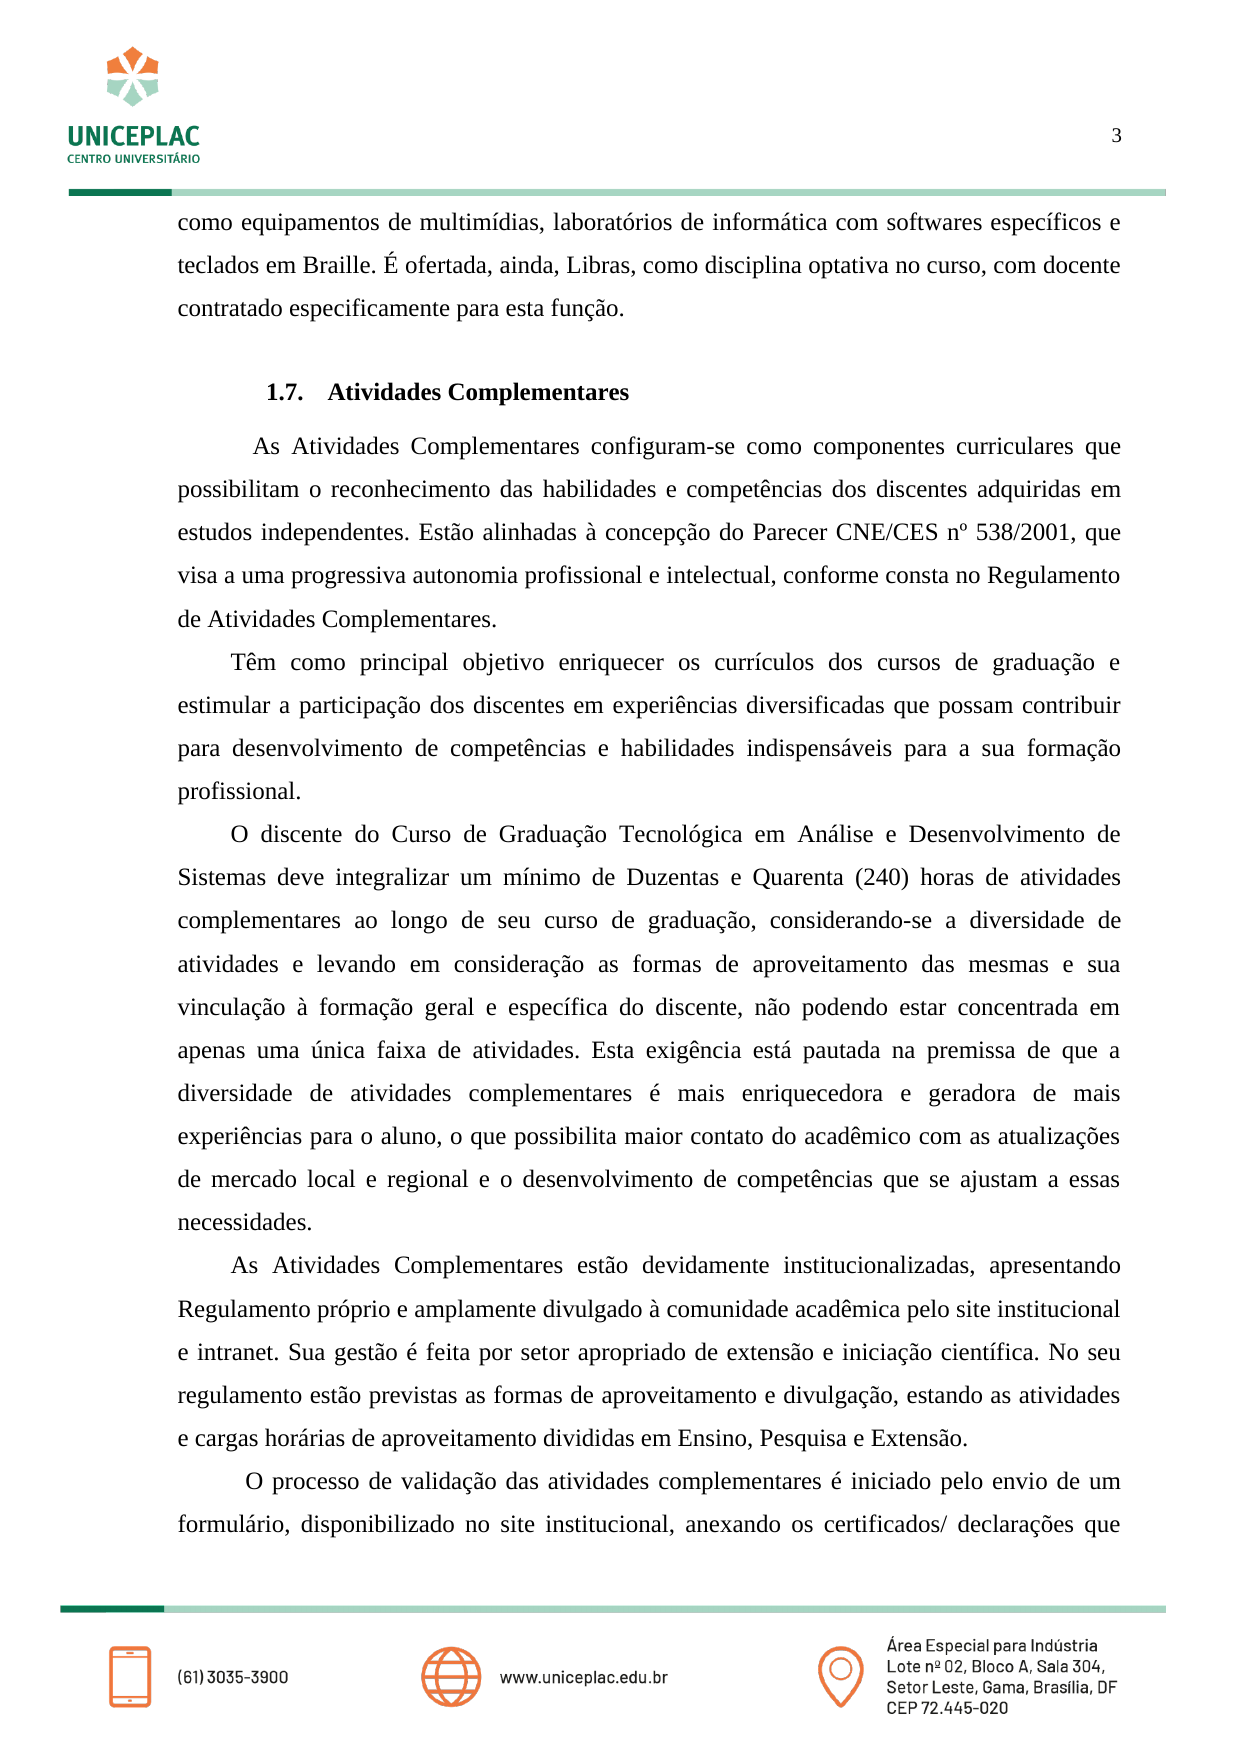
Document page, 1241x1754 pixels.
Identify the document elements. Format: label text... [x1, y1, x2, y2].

text O discente do Curso de Graduação Tecnológica em Análise e Desenvolvimento de Sistemas deve integralizar um mínimo de Duzentas e Quarenta (240) horas de atividades complementares ao longo de seu curso de graduação, considerando-se a diversidade de atividades e levando em consideração as formas de aproveitamento das mesmas e sua vinculação à formação geral e específica do discente, não podendo estar concentrada em apenas uma única faixa de atividades. Esta exigência está pautada na premissa de que a diversidade de atividades complementares é mais enriquecedora e geradora de mais experiências para o aluno, o que possibilita maior contato do acadêmico com as atualizações de mercado local e regional e o desenvolvimento de competências que se ajustam a essas necessidades. [177, 819, 1122, 1236]
text As Atividades Complementares estão devidamente institucionalizadas, apresentando Regulamento próprio e amplamente divulgado à comunidade acadêmica pelo site institucional e intranet. Sua gestão é feita por setor apropriado de extensão e iniciação científica. No seu regulamento estão previstas as formas de aproveitamento e divulgação, estando as atividades e cargas horárias de aproveitamento divididas em Ensino, Pesquisa e Extensão. [177, 1251, 1122, 1452]
picture [0, 1553, 1229, 1754]
text Têm como principal objetivo enriquecer os currículos dos cursos de graduação e estimular a participação dos discentes em experiências diversificadas que possam contribuir para desenvolvimento de competências e habilidades indispensáveis para a sua formação profissional. [177, 647, 1122, 805]
subtitle Atividades Complementares [266, 377, 1122, 406]
picture [50, 23, 1183, 219]
text As Atividades Complementares configuram-se como componentes curriculares que possibilitam o reconhecimento das habilidades e competências dos discentes adquiridas em estudos independentes. Estão alinhadas à concepção do Parecer CNE/CES nº 538/2001, que visa a uma progressiva autonomia profissional e intelectual, conforme consta no Regulamento de Atividades Complementares. [177, 431, 1122, 632]
